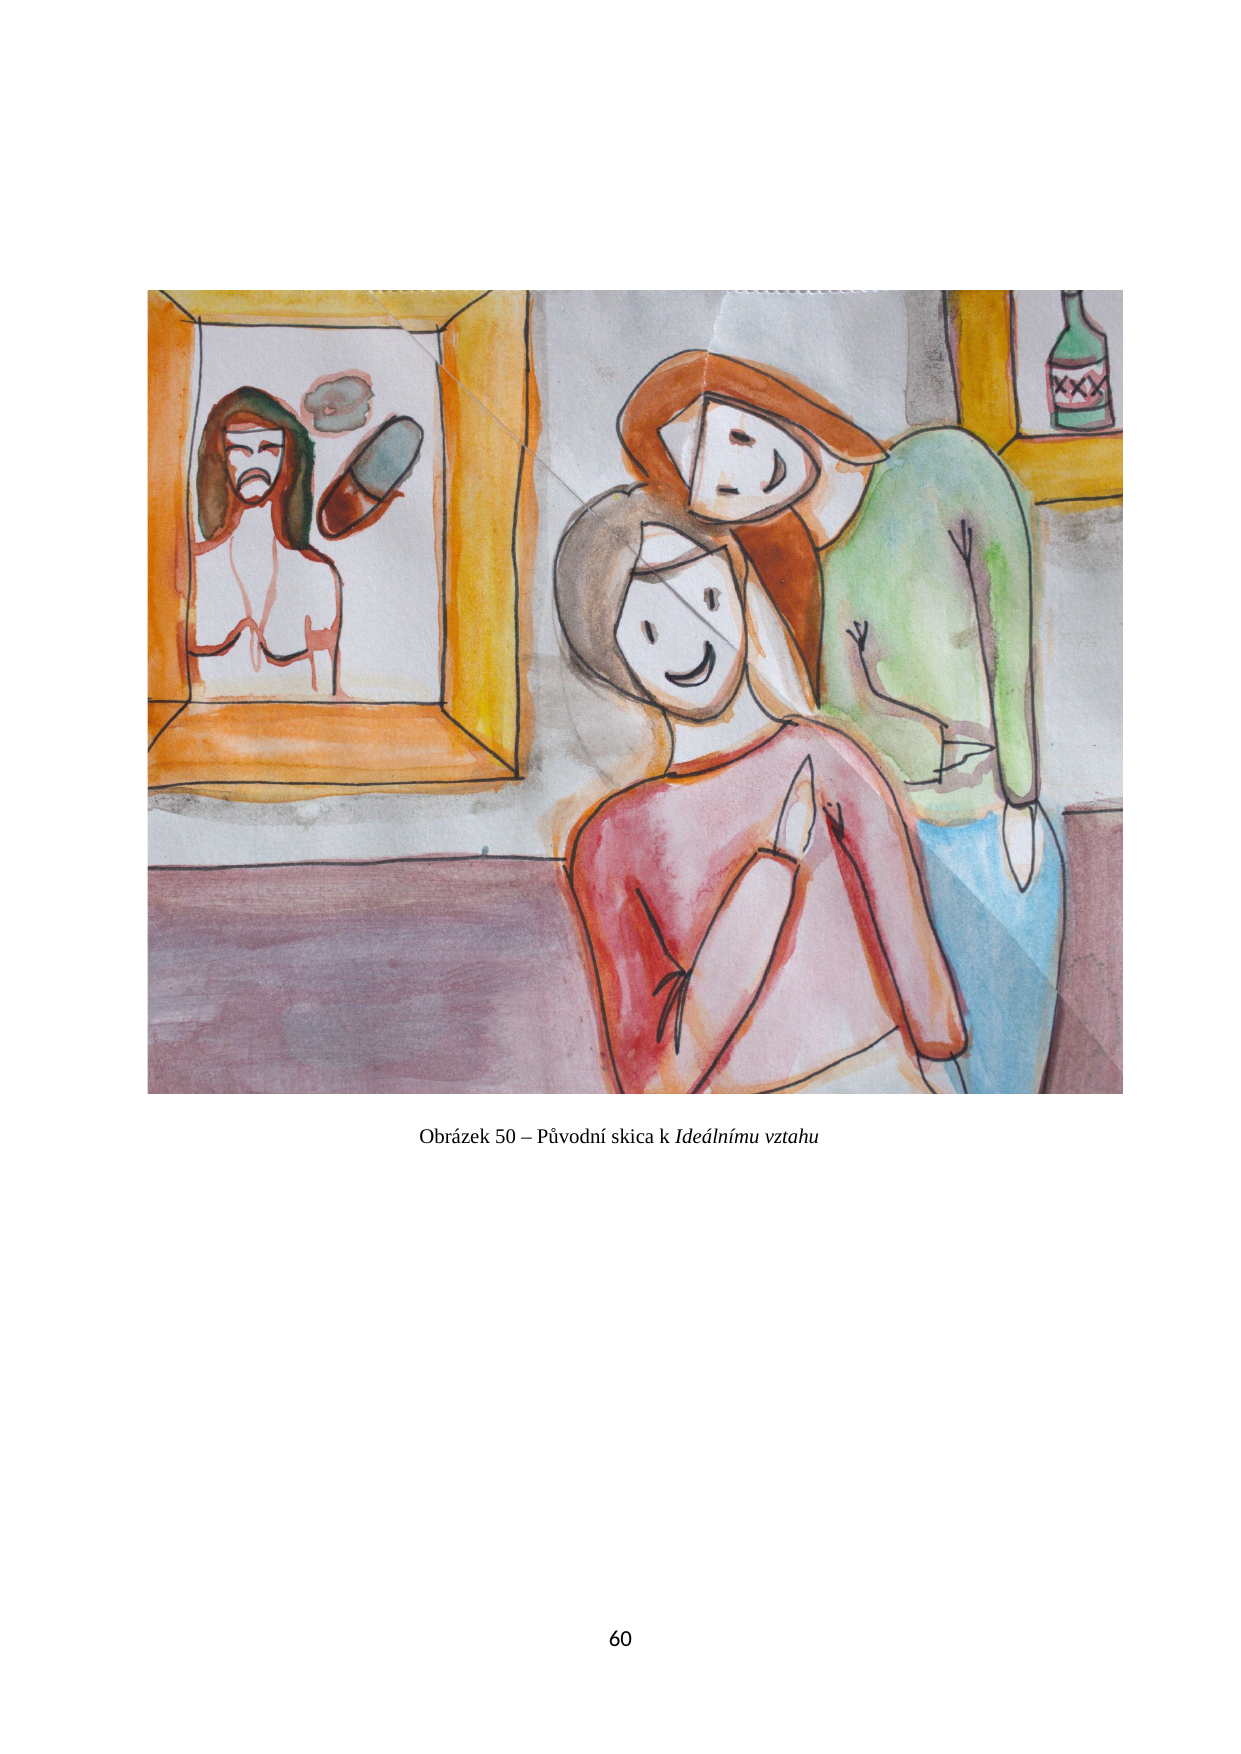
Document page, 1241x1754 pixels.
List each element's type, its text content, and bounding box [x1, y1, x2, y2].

picture [147, 290, 1123, 1094]
